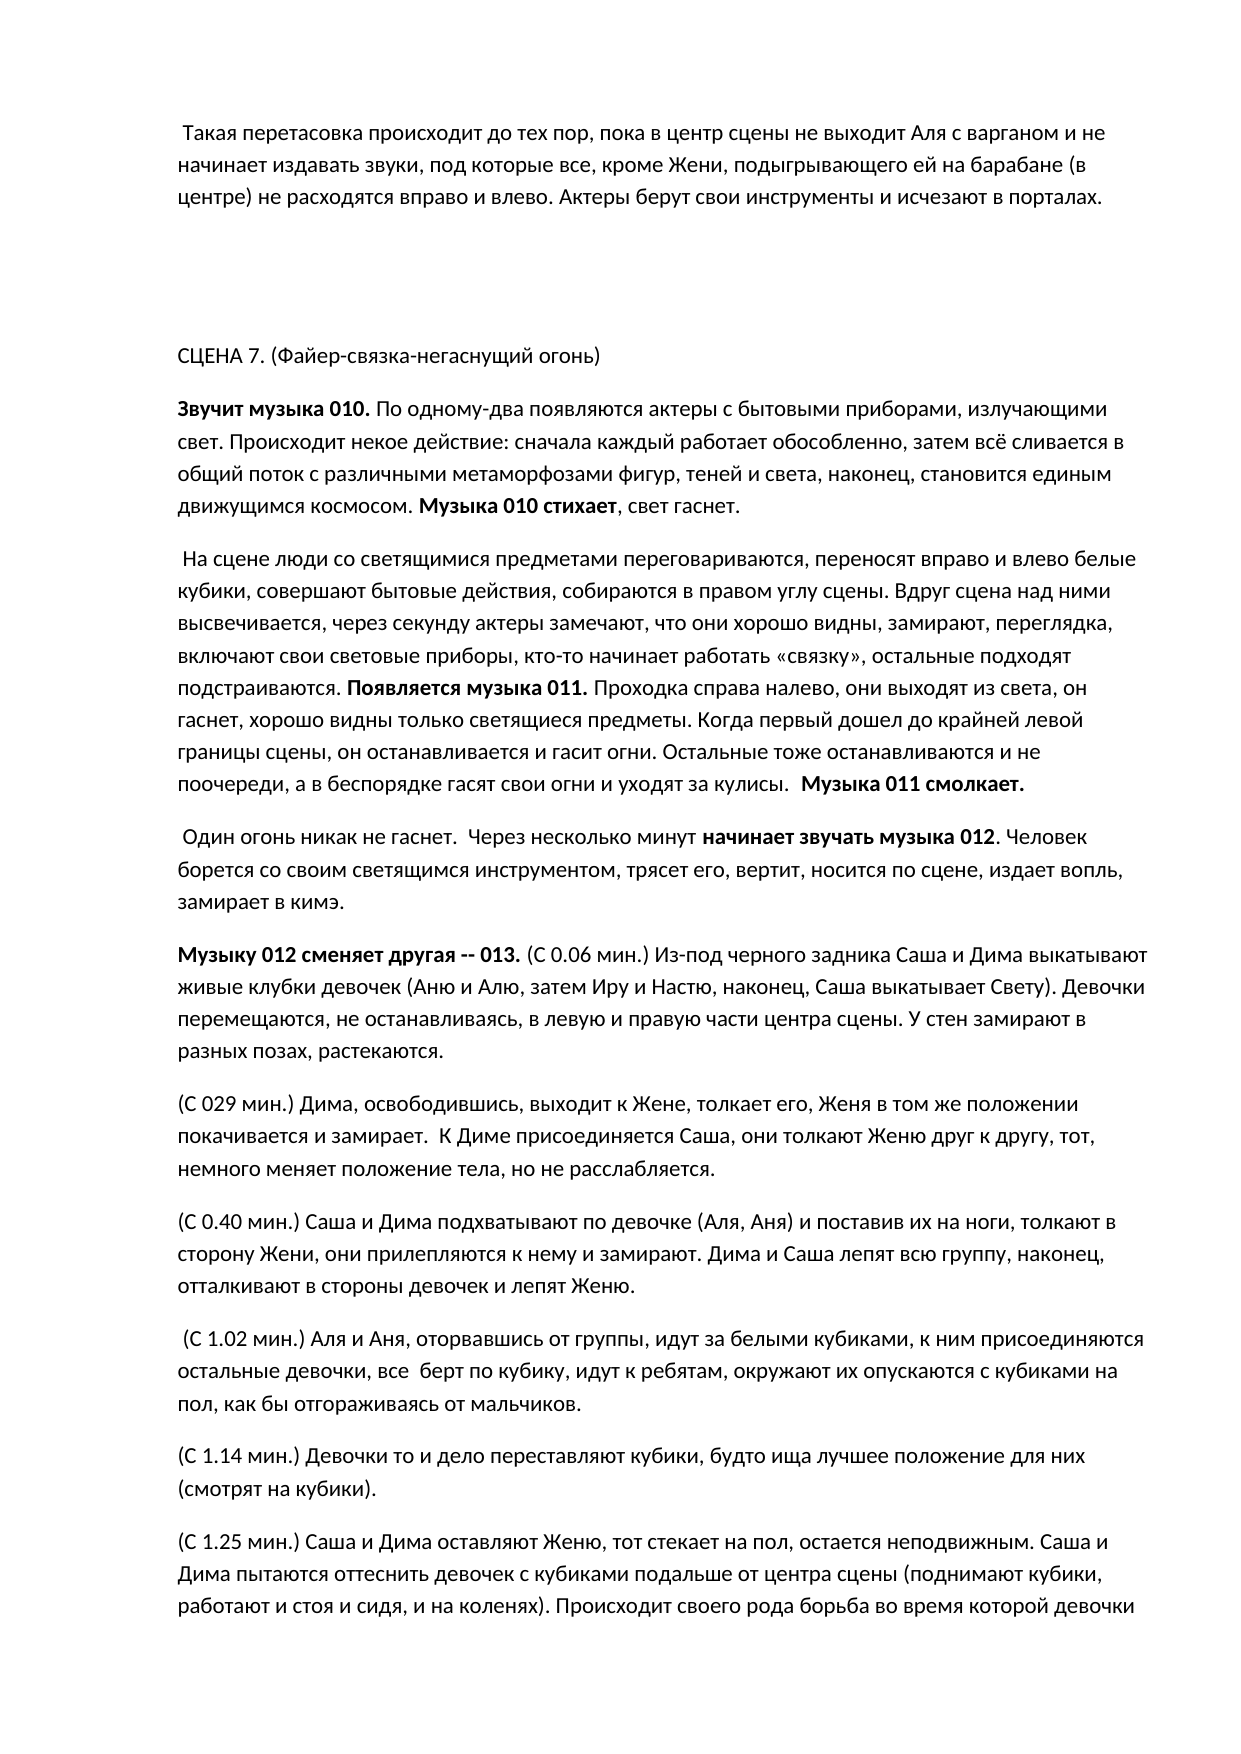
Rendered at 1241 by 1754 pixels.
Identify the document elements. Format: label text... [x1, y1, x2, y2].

text (С 029 мин.) Дима, освободившись, выходит к Жене, толкает его, Женя в том же положении покачивается и замирает. К Диме присоединяется Саша, они толкают Женю друг к другу, тот, немного меняет положение тела, но не расслабляется. [177, 1089, 1152, 1182]
text На сцене люди со светящимися предметами переговариваются, переносят вправо и влево белые кубики, совершают бытовые действия, собираются в правом углу сцены. Вдруг сцена над ними высвечивается, через секунду актеры замечают, что они хорошо видны, замирают, переглядка, включают свои световые приборы, кто-то начинает работать «связку», остальные подходят подстраиваются. Появляется музыка 011. Проходка справа налево, они выходят из света, он гаснет, хорошо видны только светящиеся предметы. Когда первый дошел до крайней левой границы сцены, он останавливается и гасит огни. Остальные тоже останавливаются и не поочереди, а в беспорядке гасят свои огни и уходят за кулисы. Музыка 011 смолкает. [177, 544, 1152, 797]
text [177, 1527, 1152, 1619]
text Такая перетасовка происходит до тех пор, пока в центр сцены не выходит Аля с варганом и не начинает издавать звуки, под которые все, кроме Жени, подыгрывающего ей на барабане (в центре) не расходятся вправо и влево. Актеры берут свои инструменты и исчезают в порталах. [177, 118, 1152, 211]
text Музыку 012 сменяет другая -- 013. (С 0.06 мин.) Из-под черного задника Саша и Дима выкатывают живые клубки девочек (Аню и Алю, затем Иру и Настю, наконец, Саша выкатывает Свету). Девочки перемещаются, не останавливаясь, в левую и правую части центра сцены. У стен замирают в разных позах, растекаются. [177, 940, 1152, 1064]
text (С 1.02 мин.) Аля и Аня, оторвавшись от группы, идут за белыми кубиками, к ним присоединяются остальные девочки, все берт по кубику, идут к ребятам, окружают их опускаются с кубиками на пол, как бы отгораживаясь от мальчиков. [177, 1324, 1152, 1417]
text (С 0.40 мин.) Саша и Дима подхватывают по девочке (Аля, Аня) и поставив их на ноги, толкают в сторону Жени, они прилепляются к нему и замирают. Дима и Саша лепят всю группу, наконец, отталкивают в стороны девочек и лепят Женю. [177, 1207, 1152, 1299]
text Один огонь никак не гаснет. Через несколько минут начинает звучать музыка 012. Человек борется со своим светящимся инструментом, трясет его, вертит, носится по сцене, издает вопль, замирает в кимэ. [177, 822, 1152, 915]
text (С 1.14 мин.) Девочки то и дело переставляют кубики, будто ища лучшее положение для них (смотрят на кубики). [177, 1442, 1152, 1502]
text СЦЕНА 7. (Файер-связка-негаснущий огонь) [177, 342, 1152, 369]
text Звучит музыка 010. По одному-два появляются актеры с бытовыми приборами, излучающими свет. Происходит некое действие: сначала каждый работает обособленно, затем всё сливается в общий поток с различными метаморфозами фигур, теней и света, наконец, становится единым движущимся космосом. Музыка 010 стихает, свет гаснет. [177, 394, 1152, 519]
